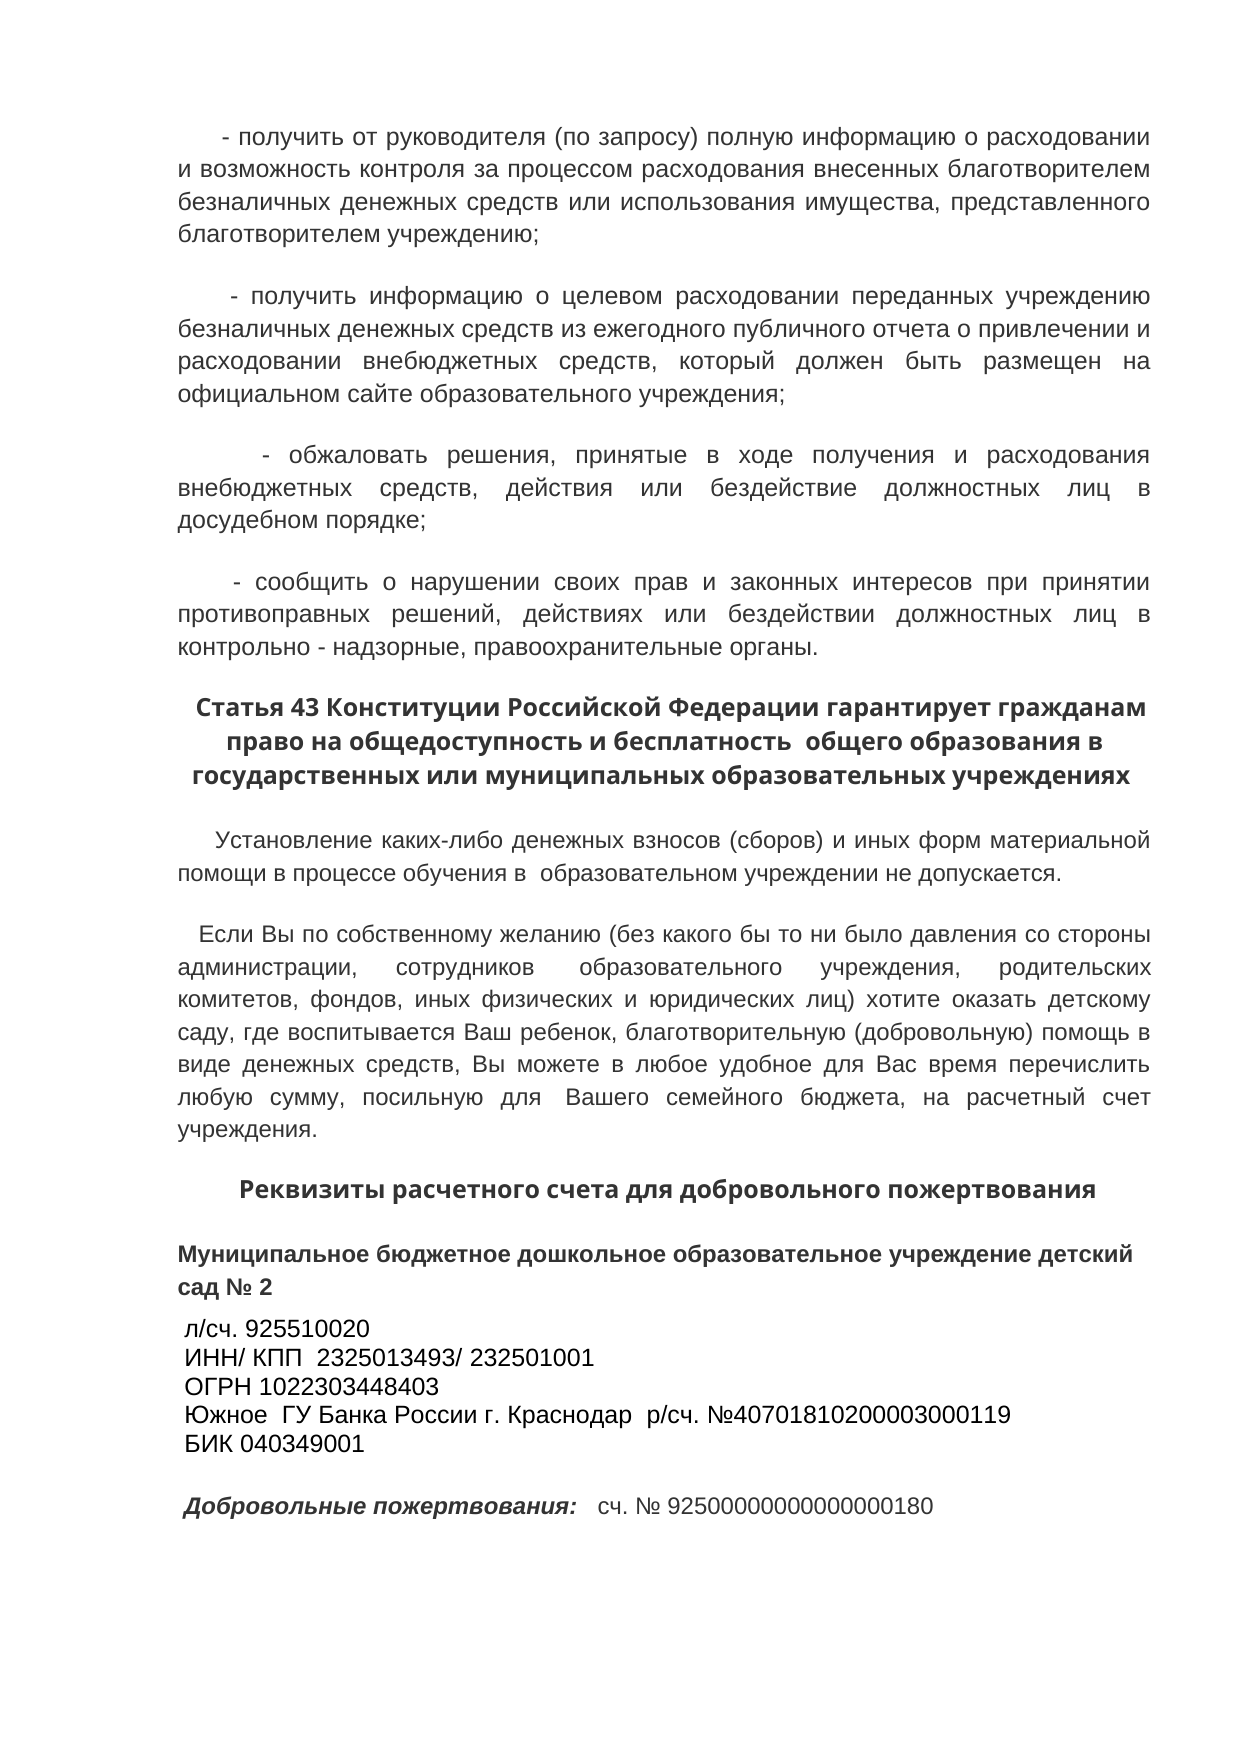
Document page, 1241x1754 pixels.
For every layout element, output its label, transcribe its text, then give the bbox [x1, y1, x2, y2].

text Муниципальное бюджетное дошкольное образовательное учреждение детский сад № 2 [177, 1235, 1152, 1300]
text л/сч. 925510020 [177, 1314, 1152, 1343]
text БИК 040349001 [177, 1429, 1152, 1458]
text Реквизиты расчетного счета для добровольного пожертвования [177, 1172, 1152, 1206]
text - получить информацию о целевом расходовании переданных учреждению безналичных денежных средств из ежегодного публичного отчета о привлечении и расходовании внебюджетных средств, который должен быть размещен на официальном сайте образовательного учреждения; [177, 277, 1152, 407]
text Статья 43 Конституции Российской Федерации гарантирует гражданам право на общедоступность и бесплатность общего образования в государственных или муниципальных образовательных учреждениях [177, 690, 1152, 792]
text Добровольные пожертвования: сч. № 92500000000000000180 [177, 1487, 1152, 1519]
text Если Вы по собственному желанию (без какого бы то ни было давления со стороны администрации, сотрудников образовательного учреждения, родительских комитетов, фондов, иных физических и юридических лиц) хотите оказать детскому саду, где воспитывается Ваш ребенок, благотворительную (добровольную) помощь в виде денежных средств, Вы можете в любое удобное для Вас время перечислить любую сумму, посильную для Вашего семейного бюджета, на расчетный счет учреждения. [177, 915, 1152, 1143]
text - получить от руководителя (по запросу) полную информацию о расходовании и возможность контроля за процессом расходования внесенных благотворителем безналичных денежных средств или использования имущества, представленного благотворителем учреждению; [177, 118, 1152, 248]
text ОГРН 1022303448403 [177, 1372, 1152, 1400]
text - сообщить о нарушении своих прав и законных интересов при принятии противоправных решений, действиях или бездействии должностных лиц в контрольно - надзорные, правоохранительные органы. [177, 563, 1152, 661]
text ИНН/ КПП 2325013493/ 232501001 [177, 1343, 1152, 1372]
text Южное ГУ Банка России г. Краснодар р/сч. №40701810200003000119 [177, 1400, 1152, 1429]
text Установление каких-либо денежных взносов (сборов) и иных форм материальной помощи в процессе обучения в образовательном учреждении не допускается. [177, 821, 1152, 886]
text - обжаловать решения, принятые в ходе получения и расходования внебюджетных средств, действия или бездействие должностных лиц в досудебном порядке; [177, 436, 1152, 534]
